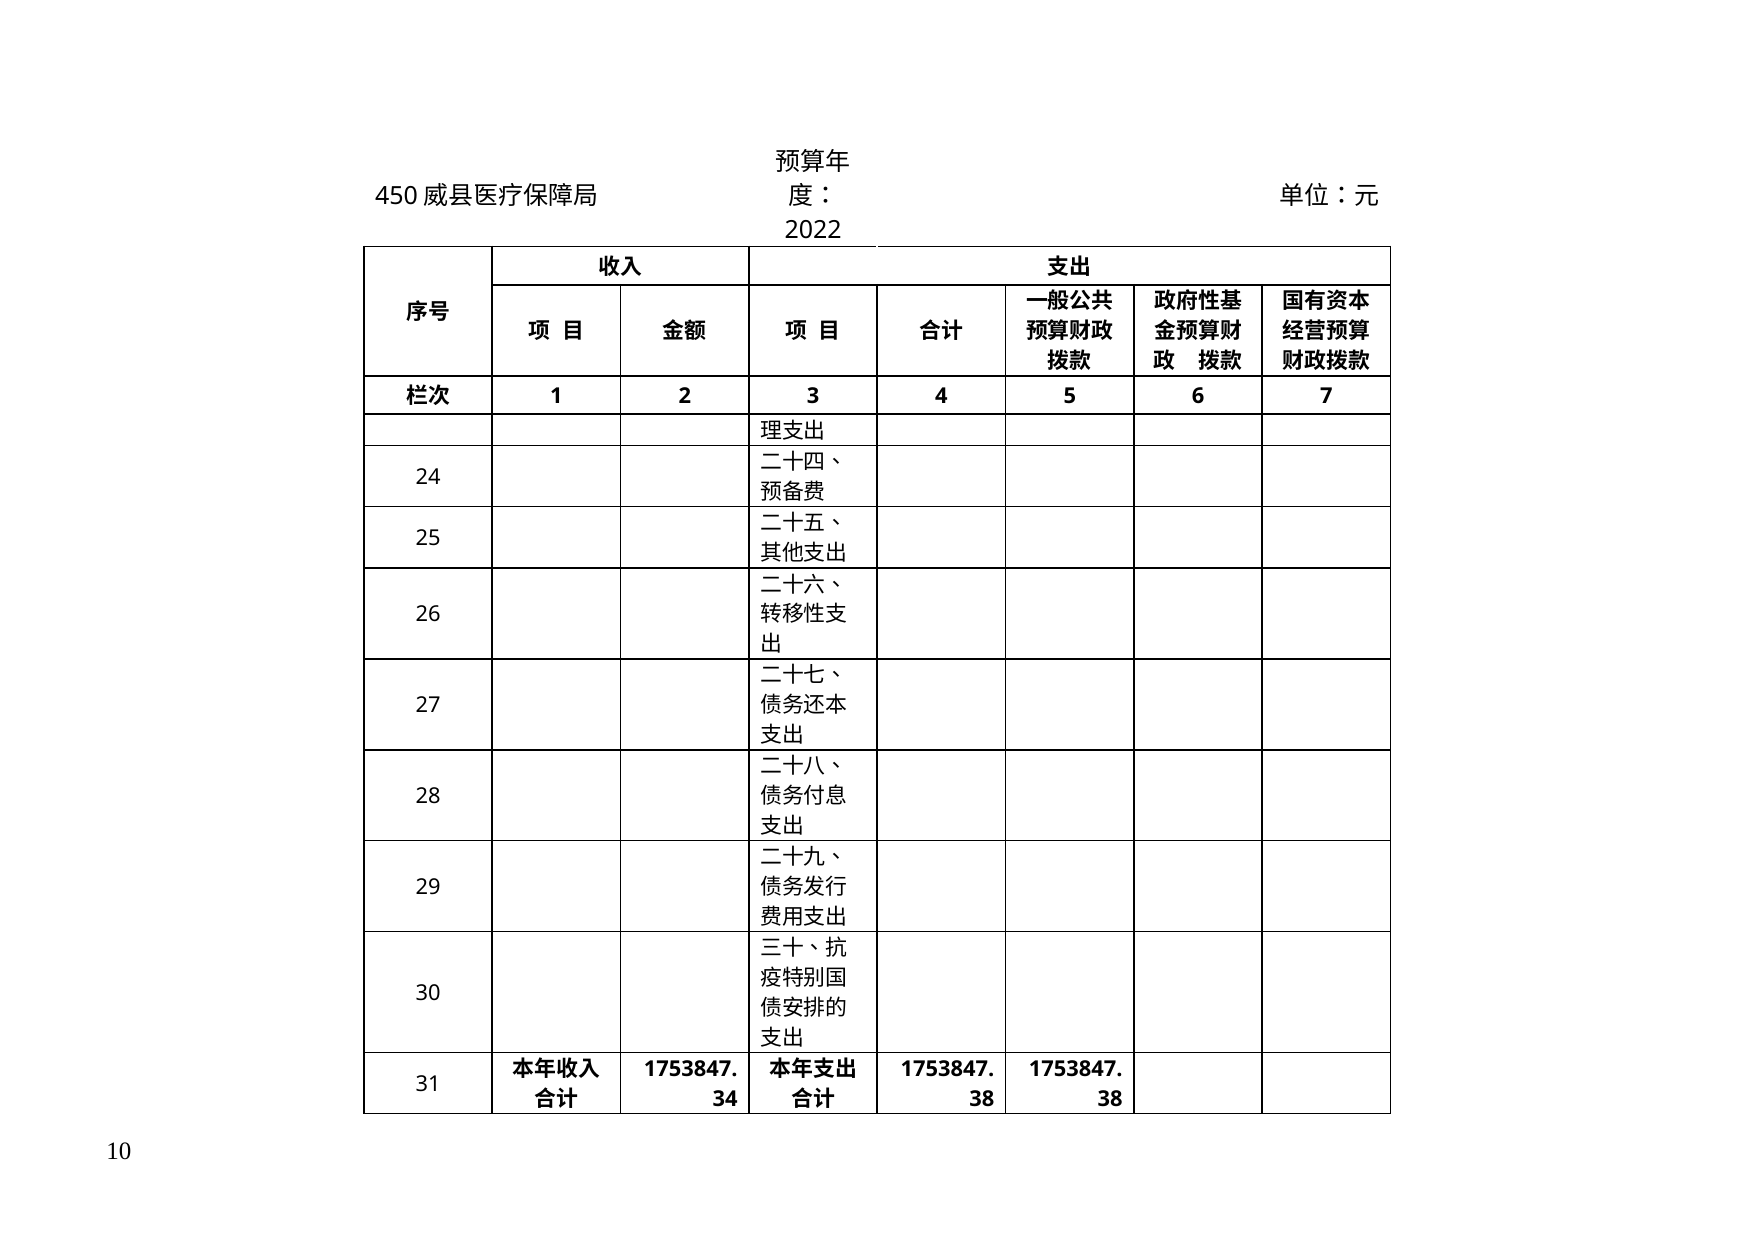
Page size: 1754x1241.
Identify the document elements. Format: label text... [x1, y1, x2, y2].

table_cell 30 [365, 932, 491, 1051]
table_cell 三十、抗疫特别国债安排的支出 [750, 932, 876, 1051]
table_cell [1006, 751, 1133, 840]
table_cell [878, 932, 1005, 1051]
table_cell [1135, 751, 1261, 840]
table_cell [1006, 660, 1133, 749]
table_cell 29 [365, 841, 491, 931]
table_cell 二十六、转移性支出 [750, 569, 876, 658]
table_cell [1006, 446, 1133, 506]
table_cell 国有资本经营预算财政拨款 [1263, 286, 1390, 375]
table_cell [621, 841, 748, 931]
table_cell [621, 446, 748, 506]
table_cell 支出 [750, 247, 1390, 284]
table_header 单位：元 [878, 143, 1390, 246]
table_cell [1006, 841, 1133, 931]
table_cell 合计 [878, 286, 1005, 375]
table_cell [878, 660, 1005, 749]
table_cell 1753847.34 [621, 1053, 748, 1113]
table_cell [878, 751, 1005, 840]
table_cell [621, 507, 748, 567]
table_cell 栏次 [365, 377, 491, 413]
table_cell 1753847.38 [1006, 1053, 1133, 1113]
table_cell [1135, 841, 1261, 931]
table_cell 收入 [493, 247, 748, 284]
table_cell [493, 569, 620, 658]
table_cell 序号 [365, 247, 491, 375]
table_cell 31 [365, 1053, 491, 1113]
table_cell [878, 415, 1005, 445]
table_cell 1753847.38 [878, 1053, 1005, 1113]
table_header 450威县医疗保障局 [365, 143, 748, 246]
table_cell 6 [1135, 377, 1261, 413]
table_cell [1263, 1053, 1390, 1113]
table_cell 27 [365, 660, 491, 749]
table_cell 二十四、预备费 [750, 446, 876, 506]
table_cell [493, 507, 620, 567]
table_cell 28 [365, 751, 491, 840]
table_cell [1006, 415, 1133, 445]
table_cell [1263, 932, 1390, 1051]
table_cell [878, 446, 1005, 506]
table_cell 二十五、其他支出 [750, 507, 876, 567]
table_cell 二十九、债务发行费用支出 [750, 841, 876, 931]
table_cell [1006, 932, 1133, 1051]
table_cell [878, 841, 1005, 931]
table_cell [1135, 932, 1261, 1051]
table_cell [1263, 446, 1390, 506]
table_cell [1135, 446, 1261, 506]
table_cell 金额 [621, 286, 748, 375]
table_cell [1135, 569, 1261, 658]
table_cell 二十七、债务还本支出 [750, 660, 876, 749]
table_cell [1263, 507, 1390, 567]
table_cell [621, 932, 748, 1051]
table_cell 二十八、债务付息支出 [750, 751, 876, 840]
table_cell [1135, 1053, 1261, 1113]
table_cell [493, 446, 620, 506]
table_cell 2 [621, 377, 748, 413]
table_cell [493, 660, 620, 749]
table_cell 4 [878, 377, 1005, 413]
table_cell [1006, 507, 1133, 567]
table_cell [1135, 415, 1261, 445]
table_cell 1 [493, 377, 620, 413]
table_cell 7 [1263, 377, 1390, 413]
table_cell [621, 660, 748, 749]
table_cell [493, 751, 620, 840]
table_cell 25 [365, 507, 491, 567]
table_cell [1263, 569, 1390, 658]
table_cell [1263, 841, 1390, 931]
table_cell 本年支出合计 [750, 1053, 876, 1113]
table_cell [1135, 507, 1261, 567]
table_cell [878, 569, 1005, 658]
table_cell [493, 415, 620, 445]
table_cell 23 [365, 415, 491, 445]
table_cell [493, 841, 620, 931]
table_cell 二十三、灾害防治及应急管理支出 [750, 415, 876, 445]
table_cell 一般公共预算财政拨款 [1006, 286, 1133, 375]
table_cell [621, 751, 748, 840]
table_header 预算年度：2022 [750, 143, 876, 246]
table_cell [1006, 569, 1133, 658]
table_cell 本年收入合计 [493, 1053, 620, 1113]
table_cell 政府性基金预算财政 拨款 [1135, 286, 1261, 375]
table_cell 26 [365, 569, 491, 658]
table_cell [1263, 415, 1390, 445]
table_cell [1135, 660, 1261, 749]
table_cell 24 [365, 446, 491, 506]
table_cell 项 目 [750, 286, 876, 375]
table_cell 3 [750, 377, 876, 413]
table_cell [493, 932, 620, 1051]
table_cell [1263, 660, 1390, 749]
table_cell 5 [1006, 377, 1133, 413]
table_cell [621, 415, 748, 445]
table_cell [878, 507, 1005, 567]
table_cell [621, 569, 748, 658]
table_cell 项 目 [493, 286, 620, 375]
table_cell [1263, 751, 1390, 840]
